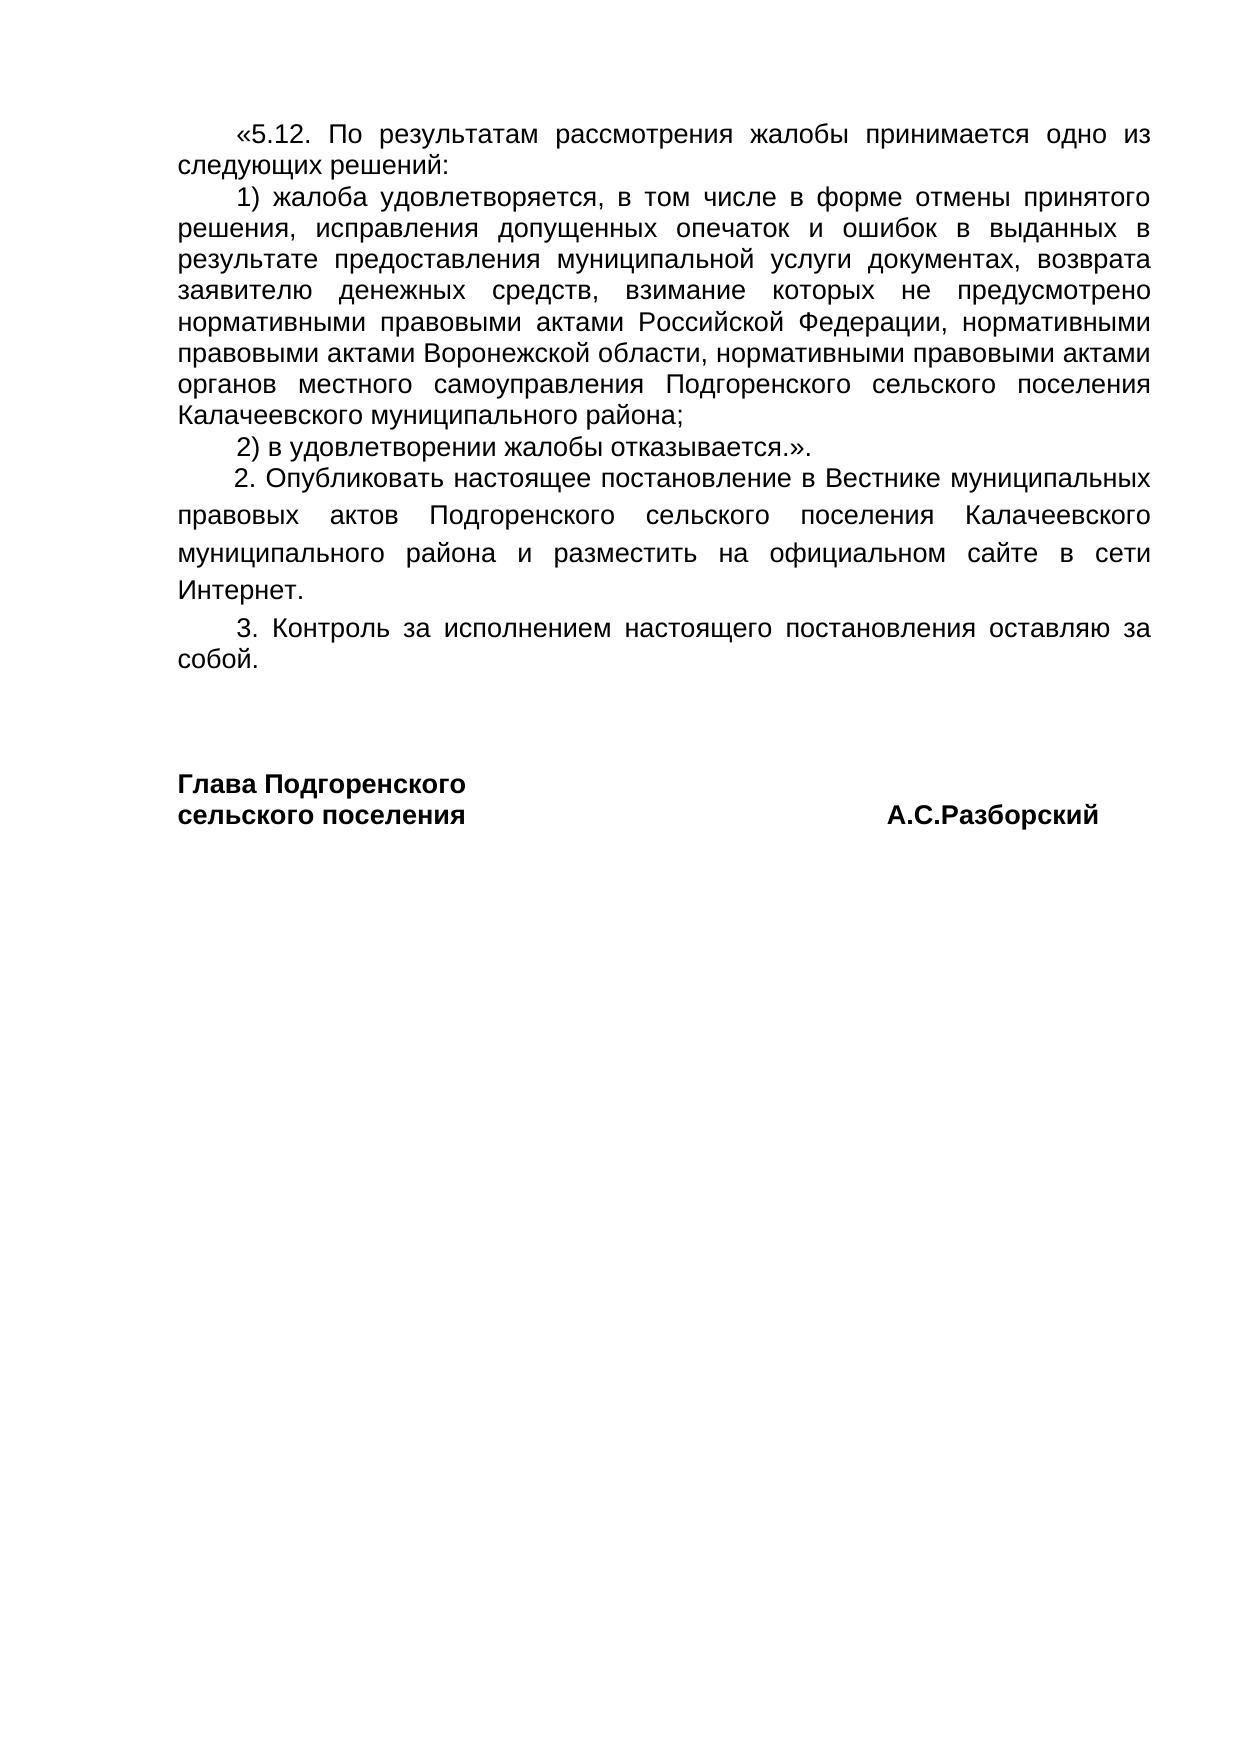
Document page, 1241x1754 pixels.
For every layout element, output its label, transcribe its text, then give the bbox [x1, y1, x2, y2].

text Глава Подгоренского [177, 768, 1152, 799]
text 3. Контроль за исполнением настоящего постановления оставляю за собой. [177, 612, 1152, 674]
text «5.12. По результатам рассмотрения жалобы принимается одно из следующих решений: [177, 118, 1152, 181]
text 2. Опубликовать настоящее постановление в Вестнике муниципальных правовых актов Подгоренского сельского поселения Калачеевского муниципального района и разместить на официальном сайте в сети Интернет. [177, 462, 1152, 606]
text 1) жалоба удовлетворяется, в том числе в форме отмены принятого решения, исправления допущенных опечаток и ошибок в выданных в результате предоставления муниципальной услуги документах, возврата заявителю денежных средств, взимание которых не предусмотрено нормативными правовыми актами Российской Федерации, нормативными правовыми актами Воронежской области, нормативными правовыми актами органов местного самоуправления Подгоренского сельского поселения Калачеевского муниципального района; [177, 181, 1152, 431]
text 2) в удовлетворении жалобы отказывается.». [177, 431, 1152, 462]
text сельского поселения А.С.Разборский [177, 799, 1152, 831]
